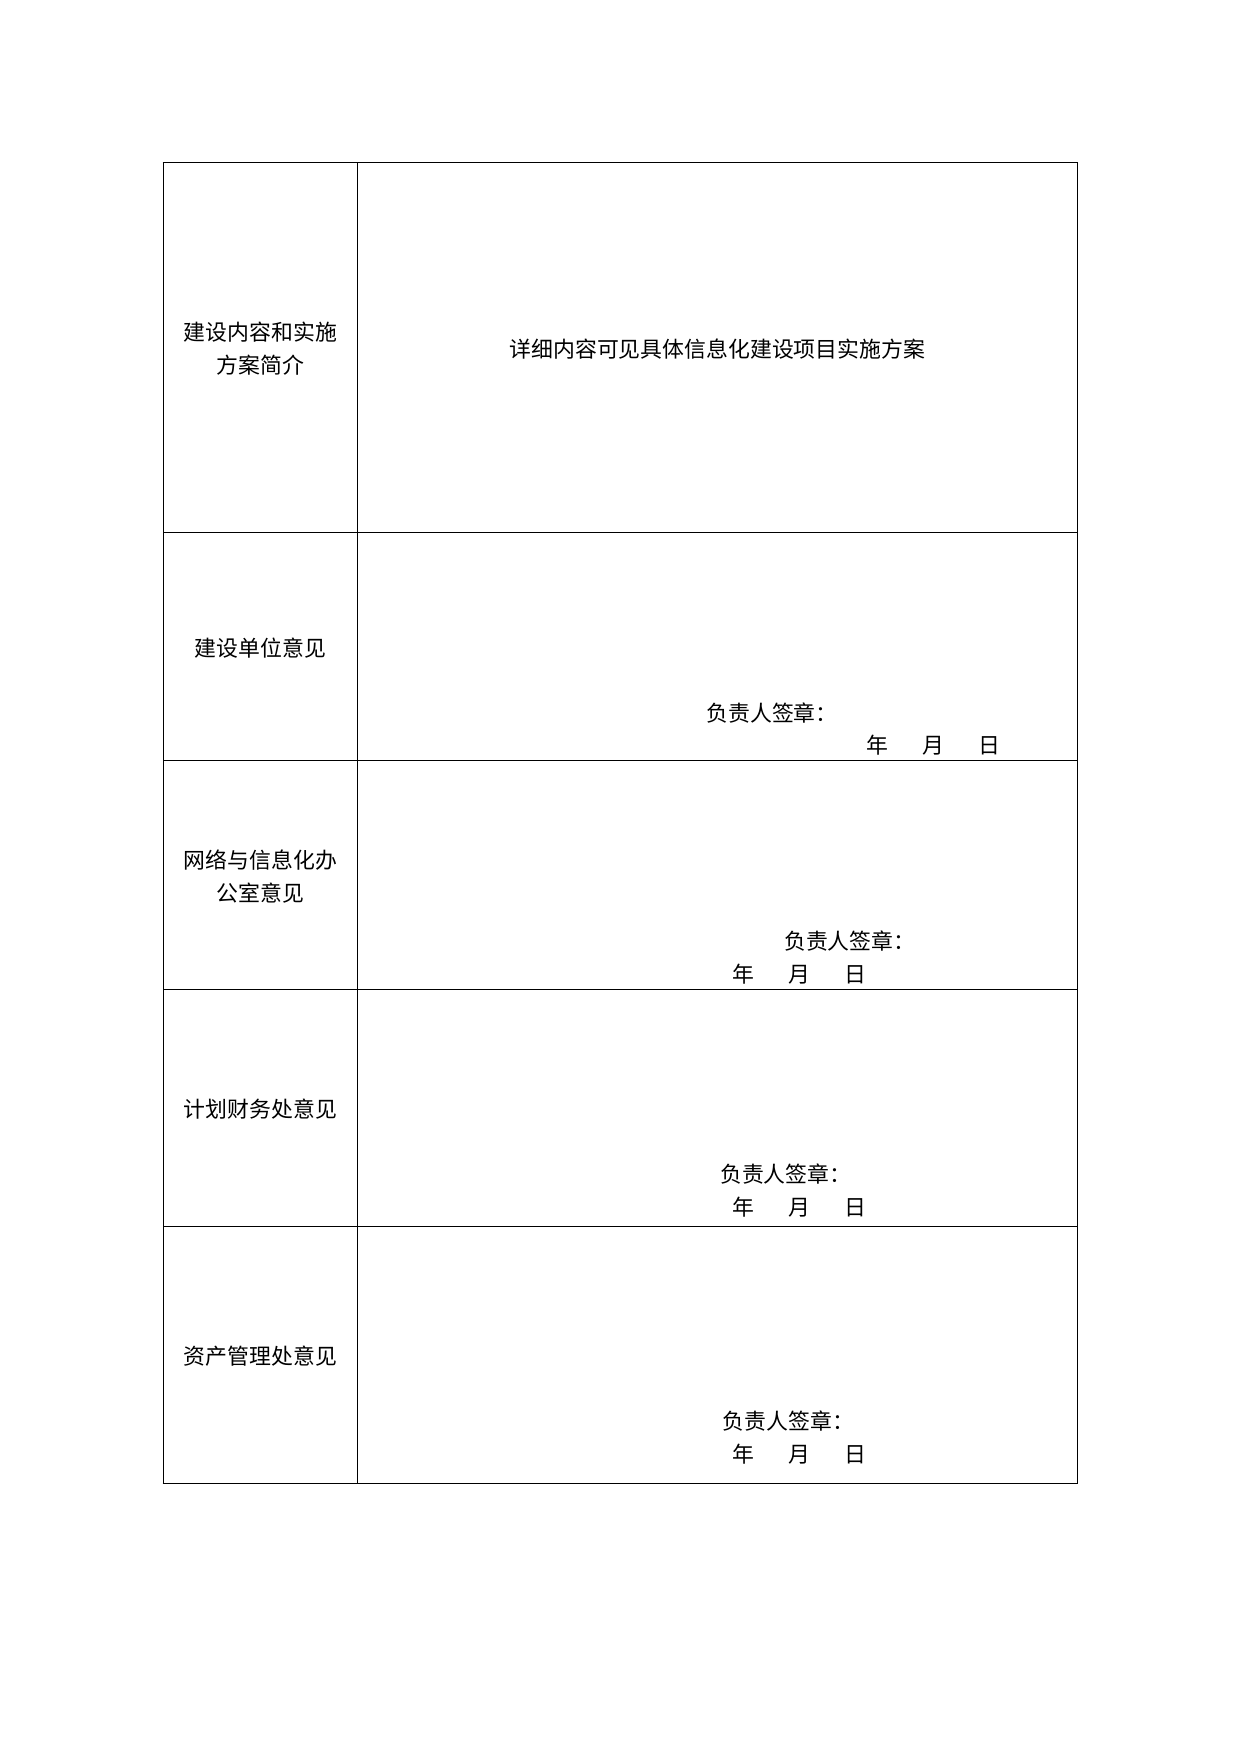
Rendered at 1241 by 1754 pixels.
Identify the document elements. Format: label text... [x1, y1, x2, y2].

table_cell 建设单位意见 [164, 533, 357, 760]
table_cell 资产管理处意见 [164, 1227, 357, 1483]
table_cell 负责人签章： 年 月 日 [358, 533, 1077, 760]
table_cell 计划财务处意见 [164, 990, 357, 1226]
table_cell 负责人签章： 年 月 日 [358, 1227, 1077, 1483]
table_cell 详细内容可见具体信息化建设项目实施方案 [358, 163, 1077, 532]
table_cell 网络与信息化办公室意见 [164, 761, 357, 989]
table_cell 建设内容和实施方案简介 [164, 163, 357, 532]
table_cell 负责人签章： 年 月 日 [358, 990, 1077, 1226]
table_cell 负责人签章： 年 月 日 [358, 761, 1077, 989]
